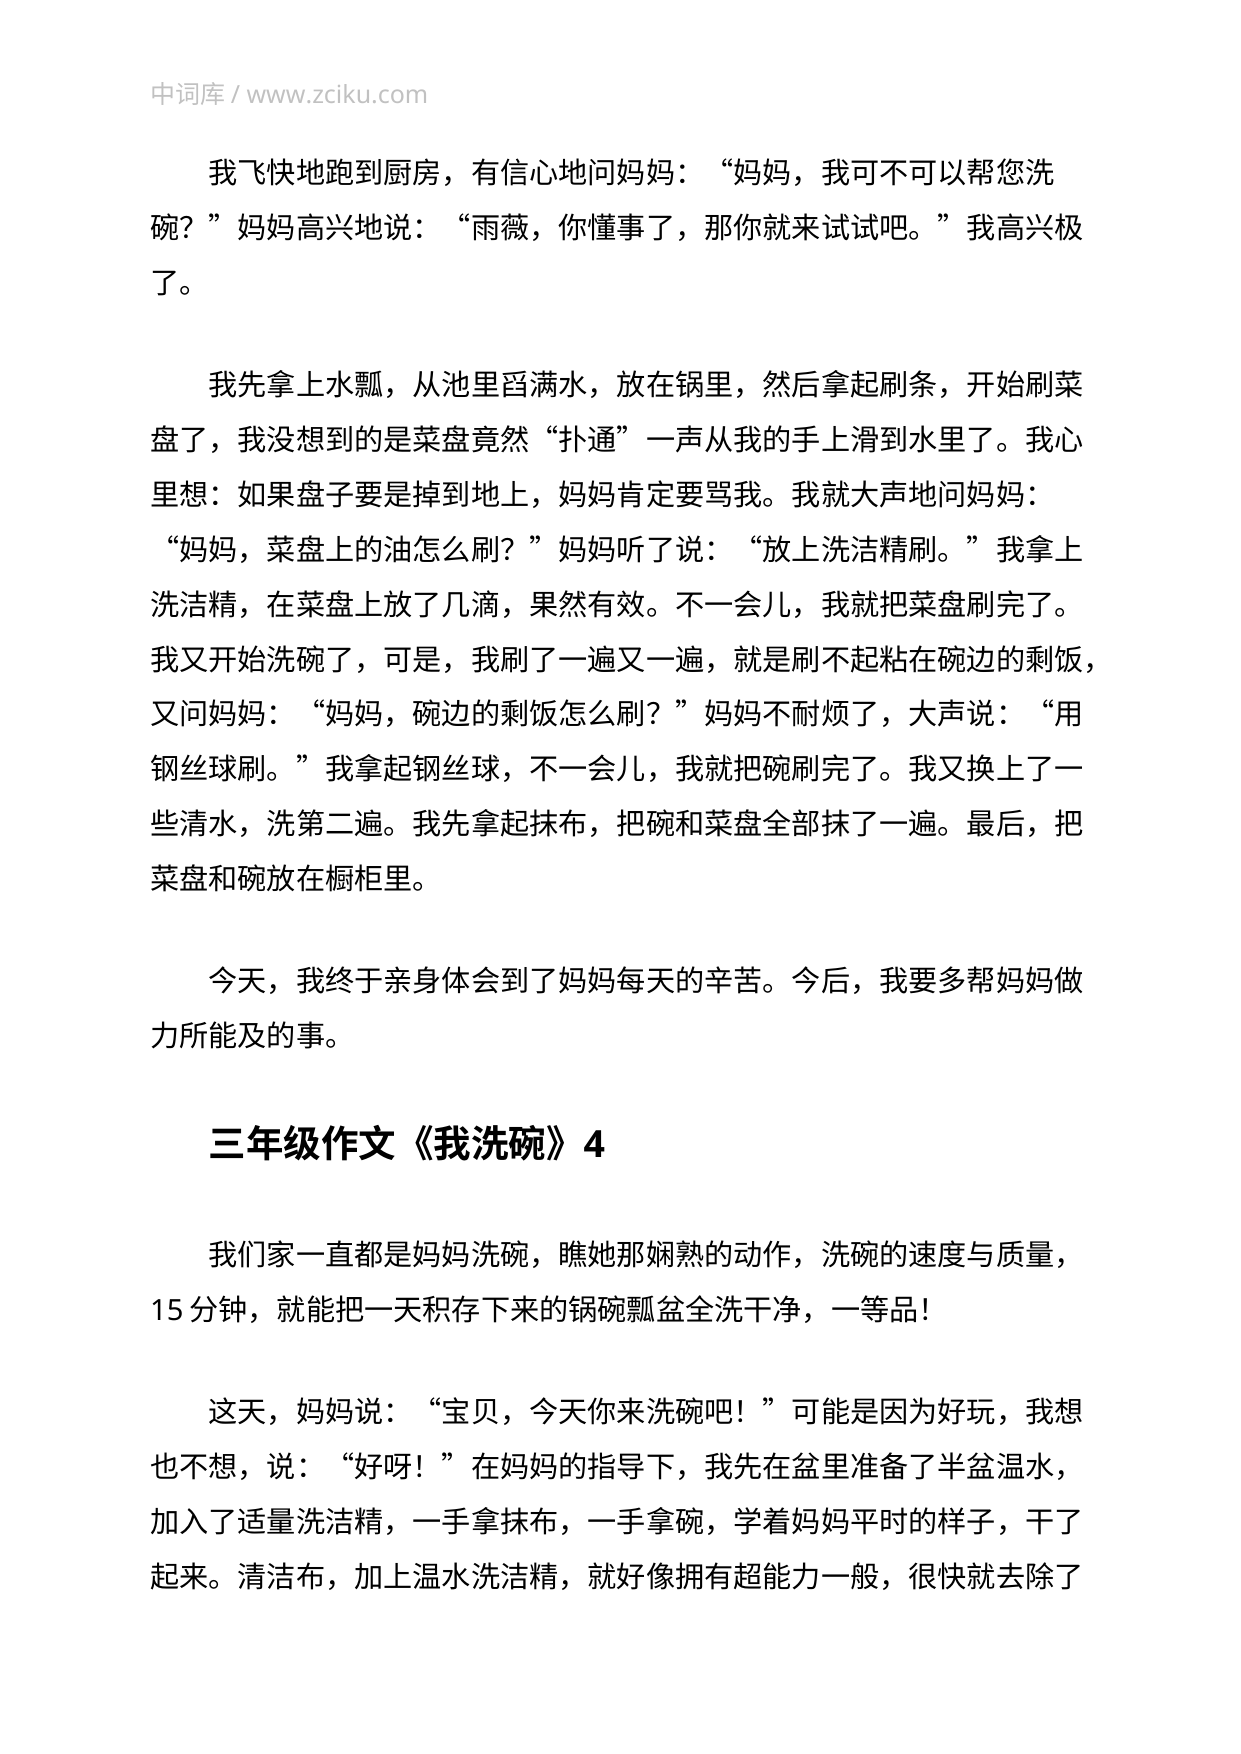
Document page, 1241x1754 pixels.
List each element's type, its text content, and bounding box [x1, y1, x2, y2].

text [150, 1388, 1090, 1596]
text 今天，我终于亲身体会到了妈妈每天的辛苦。今后，我要多帮妈妈做力所能及的事。 [150, 957, 1090, 1054]
text 三年级作文《我洗碗》4 [150, 1114, 1090, 1168]
text 我们家一直都是妈妈洗碗，瞧她那娴熟的动作，洗碗的速度与质量，15分钟，就能把一天积存下来的锅碗瓢盆全洗干净，一等品！ [150, 1232, 1090, 1329]
text 我飞快地跑到厨房，有信心地问妈妈：“妈妈，我可不可以帮您洗碗？”妈妈高兴地说：“雨薇，你懂事了，那你就来试试吧。”我高兴极了。 [150, 150, 1090, 302]
text 我先拿上水瓢，从池里舀满水，放在锅里，然后拿起刷条，开始刷菜盘了，我没想到的是菜盘竟然“扑通”一声从我的手上滑到水里了。我心里想：如果盘子要是掉到地上，妈妈肯定要骂我。我就大声地问妈妈：“妈妈，菜盘上的油怎么刷？”妈妈听了说：“放上洗洁精刷。”我拿上洗洁精，在菜盘上放了几滴，果然有效。不一会儿，我就把菜盘刷完了。我又开始洗碗了，可是，我刷了一遍又一遍，就是刷不起粘在碗边的剩饭，又问妈妈：“妈妈，碗边的剩饭怎么刷？”妈妈不耐烦了，大声说：“用钢丝球刷。”我拿起钢丝球，不一会儿，我就把碗刷完了。我又换上了一些清水，洗第二遍。我先拿起抹布，把碗和菜盘全部抹了一遍。最后，把菜盘和碗放在橱柜里。 [150, 362, 1090, 898]
